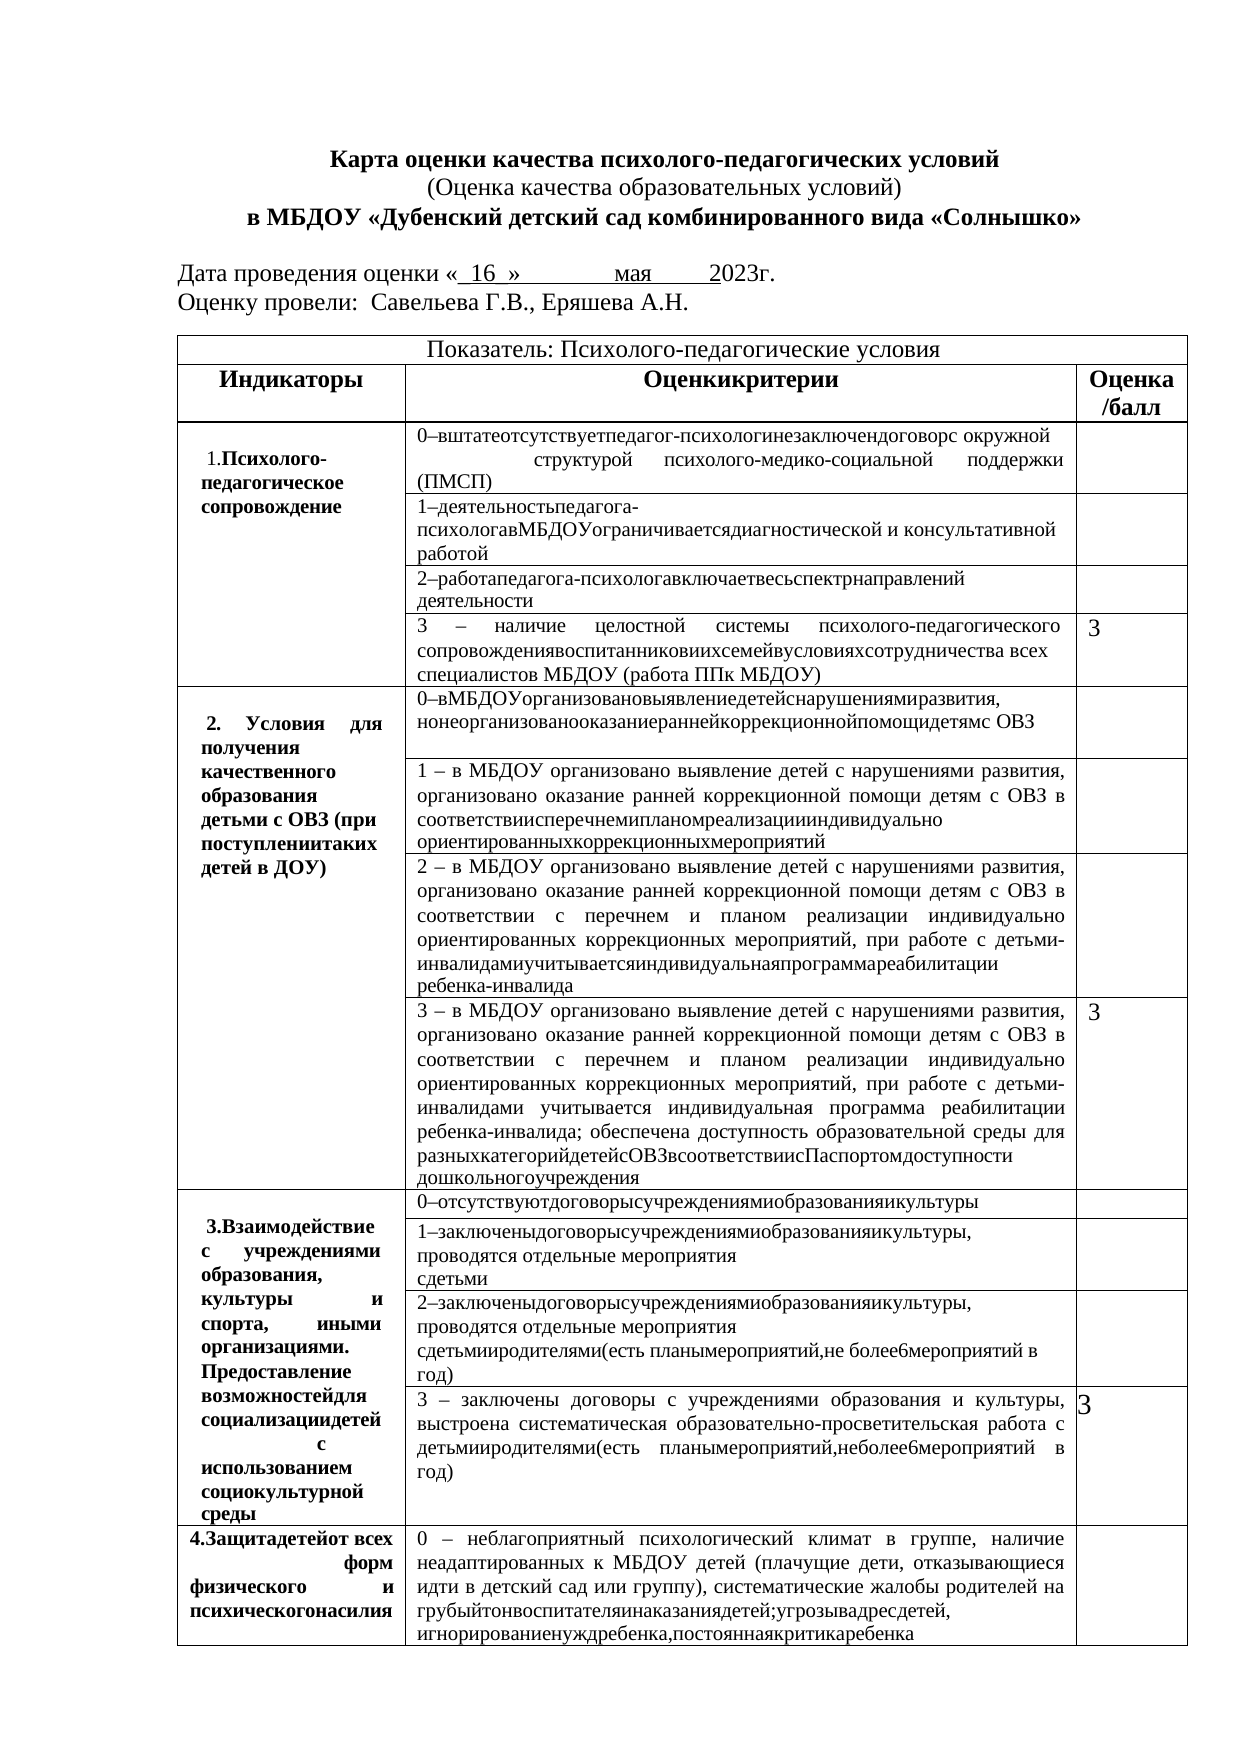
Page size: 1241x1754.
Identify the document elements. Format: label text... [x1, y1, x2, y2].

table_cell [1077, 854, 1187, 997]
table_cell [1077, 494, 1187, 565]
table_cell [1077, 566, 1187, 613]
table_cell [1077, 759, 1187, 853]
text Дата проведения оценки «_16_» мая 2023г. Оценку провели: Савельева Г.В., Еряшева А.Н. [177, 258, 782, 316]
table_cell 3 – в МБДОУ организовано выявление детей с нарушениями развития, организовано оказание ранней коррекционной помощи детям с ОВЗ в соответствии с перечнем и планом реализации индивидуально ориентированных коррекционных мероприятий, при работе с детьми- инвалидами учитывается индивидуальная программа реабилитации ребенка-инвалида; обеспечена доступность образовательной среды для разныхкатегорийдетейсОВЗвсоответствиисПаспортомдоступности дошкольногоучреждения [406, 998, 1076, 1189]
table_cell 3 [1077, 614, 1187, 686]
table_cell [1077, 687, 1187, 757]
table_cell Оценка /балл [1077, 365, 1187, 421]
table_cell 1–деятельностьпедагога-психологавМБДОУограничиваетсядиагностической и консультативной работой [406, 494, 1076, 565]
table_header Показатель: Психолого-педагогические условия [178, 336, 1187, 364]
table_cell 3.Взаимодействие с учреждениями образования, культуры и спорта, иными организациями. Предоставление возможностейдля социализациидетей с использованием социокультурной среды [178, 1190, 405, 1525]
table_cell 3 – наличие целостной системы психолого-педагогического сопровождениявоспитанниковиихсемейвусловияхсотрудничества всех специалистов МБДОУ (работа ППк МБДОУ) [406, 614, 1076, 686]
table_cell 2 – в МБДОУ организовано выявление детей с нарушениями развития, организовано оказание ранней коррекционной помощи детям с ОВЗ в соответствии с перечнем и планом реализации индивидуально ориентированных коррекционных мероприятий, при работе с детьми- инвалидамиучитываетсяиндивидуальнаяпрограммареабилитации ребенка-инвалида [406, 854, 1076, 997]
table_cell 2–заключеныдоговорысучреждениямиобразованияикультуры, проводятся отдельные мероприятия сдетьмииродителями(есть планымероприятий,не более6мероприятий в год) [406, 1291, 1076, 1386]
table_cell [1077, 1526, 1187, 1645]
table_cell 3 [1077, 998, 1187, 1189]
table_cell [1077, 1219, 1187, 1290]
table_cell 1.Психолого- педагогическое сопровождение [178, 423, 405, 686]
table_cell [1077, 423, 1187, 493]
table_cell 2. Условия для получения качественного образования детьми с ОВЗ (при поступлениитаких детей в ДОУ) [178, 687, 405, 1189]
table_cell 0 – неблагоприятный психологический климат в группе, наличие неадаптированных к МБДОУ детей (плачущие дети, отказывающиеся идти в детский сад или группу), систематические жалобы родителей на грубыйтонвоспитателяинаказаниядетей;угрозывадресдетей, игнорированиенуждребенка,постояннаякритикаребенка [406, 1526, 1076, 1645]
table_cell 2–работапедагога-психологавключаетвесьспектрнаправлений деятельности [406, 566, 1076, 613]
table_cell 0–вМБДОУорганизовановыявлениедетейснарушениямиразвития, нонеорганизованооказаниераннейкоррекционнойпомощидетямс ОВЗ [406, 687, 1076, 757]
table_cell 1 – в МБДОУ организовано выявление детей с нарушениями развития, организовано оказание ранней коррекционной помощи детям с ОВЗ в соответствиисперечнемипланомреализациииндивидуально ориентированныхкоррекционныхмероприятий [406, 759, 1076, 853]
table_cell 3 [1077, 1387, 1187, 1525]
text (Оценка качества образовательных условий) [167, 173, 1162, 202]
title в МБДОУ «Дубенский детский сад комбинированного вида «Солнышко» [167, 202, 1162, 231]
table_cell [1077, 1291, 1187, 1386]
table_cell 4.Защитадетейот всех форм физического и психическогонасилия [178, 1526, 405, 1645]
table_cell [1077, 1190, 1187, 1218]
table_cell 0–отсутствуютдоговорысучреждениямиобразованияикультуры [406, 1190, 1076, 1218]
table_cell 3 – заключены договоры с учреждениями образования и культуры, выстроена систематическая образовательно-просветительская работа с детьмииродителями(есть планымероприятий,неболее6мероприятий в год) [406, 1387, 1076, 1525]
table_cell Индикаторы [178, 365, 405, 421]
title Карта оценки качества психолого-педагогических условий [167, 144, 1162, 173]
table_cell 0–вштатеотсутствуетпедагог-психологинезаключендоговорс окружной структурой психолого-медико-социальной поддержки (ПМСП) [406, 423, 1076, 493]
table_cell Оценкикритерии [406, 365, 1076, 421]
table_cell 1–заключеныдоговорысучреждениямиобразованияикультуры, проводятся отдельные мероприятия сдетьми [406, 1219, 1076, 1290]
